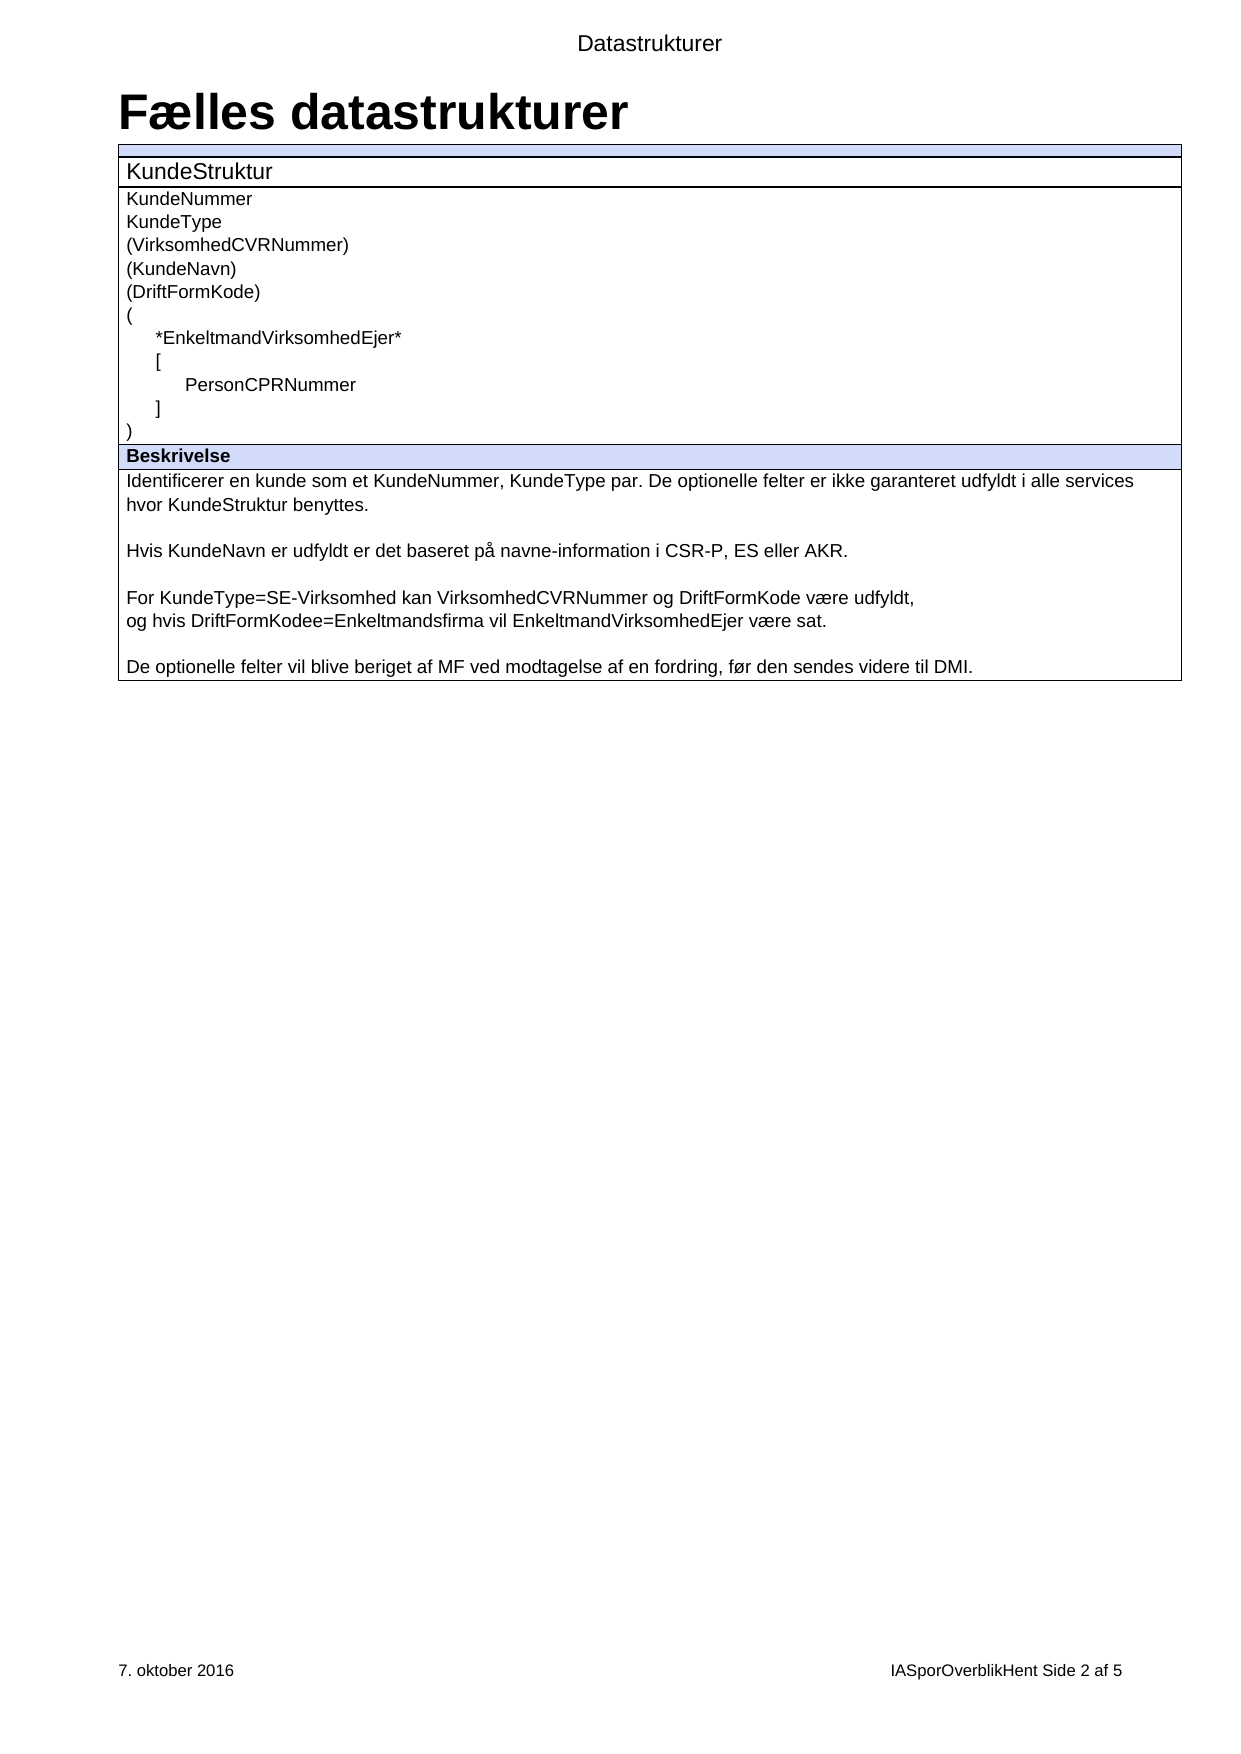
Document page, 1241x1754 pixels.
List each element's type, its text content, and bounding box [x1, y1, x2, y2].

table_cell KundeStruktur [119, 158, 1181, 186]
table_cell Beskrivelse [119, 445, 1181, 469]
table_header [119, 145, 1181, 156]
table_cell Identificerer en kunde som et KundeNummer, KundeType par. De optionelle felter er ikke garanteret udfyldt i alle services hvor KundeStruktur benyttes. Hvis KundeNavn er udfyldt er det baseret på navne-information i CSR-P, ES eller AKR. For KundeType=SE-Virksomhed kan VirksomhedCVRNummer og DriftFormKode være udfyldt, og hvis DriftFormKodee=Enkeltmandsfirma vil EnkeltmandVirksomhedEjer være sat. De optionelle felter vil blive beriget af MF ved modtagelse af en fordring, før den sendes videre til DMI. [119, 470, 1181, 680]
table_cell KundeNummer KundeType (VirksomhedCVRNummer) (KundeNavn) (DriftFormKode) ( *EnkeltmandVirksomhedEjer* [ PersonCPRNummer ] ) [119, 188, 1181, 443]
text Fælles datastrukturer [118, 82, 1181, 140]
